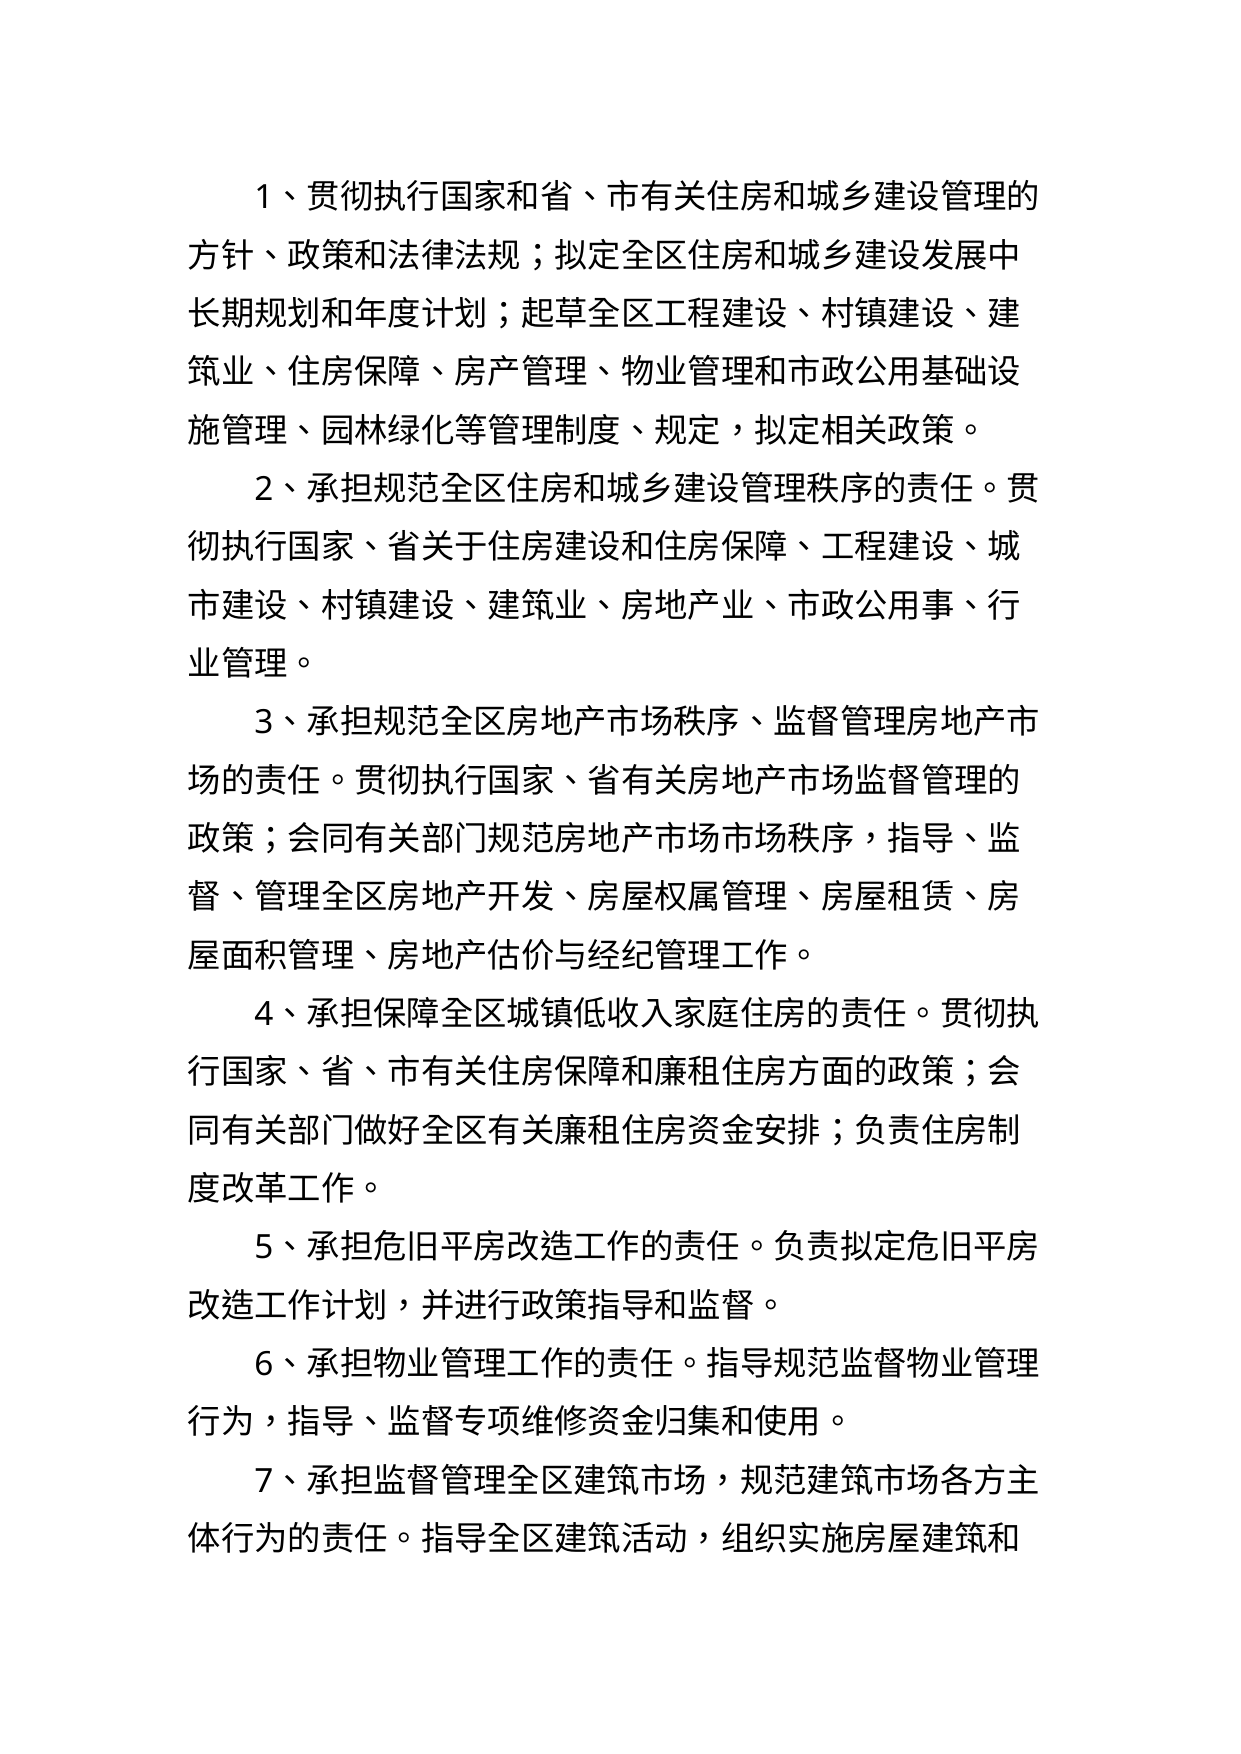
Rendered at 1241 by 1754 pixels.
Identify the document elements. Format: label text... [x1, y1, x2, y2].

text 4、承担保障全区城镇低收入家庭住房的责任。贯彻执行国家、省、市有关住房保障和廉租住房方面的政策；会同有关部门做好全区有关廉租住房资金安排；负责住房制度改革工作。 [187, 979, 1053, 1212]
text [187, 1445, 1053, 1562]
text 3、承担规范全区房地产市场秩序、监督管理房地产市场的责任。贯彻执行国家、省有关房地产市场监督管理的政策；会同有关部门规范房地产市场市场秩序，指导、监督、管理全区房地产开发、房屋权属管理、房屋租赁、房屋面积管理、房地产估价与经纪管理工作。 [187, 687, 1053, 979]
text 1、贯彻执行国家和省、市有关住房和城乡建设管理的方针、政策和法律法规；拟定全区住房和城乡建设发展中长期规划和年度计划；起草全区工程建设、村镇建设、建筑业、住房保障、房产管理、物业管理和市政公用基础设施管理、园林绿化等管理制度、规定，拟定相关政策。 [187, 162, 1053, 454]
text 2、承担规范全区住房和城乡建设管理秩序的责任。贯彻执行国家、省关于住房建设和住房保障、工程建设、城市建设、村镇建设、建筑业、房地产业、市政公用事、行业管理。 [187, 454, 1053, 687]
text 6、承担物业管理工作的责任。指导规范监督物业管理行为，指导、监督专项维修资金归集和使用。 [187, 1329, 1053, 1445]
text 5、承担危旧平房改造工作的责任。负责拟定危旧平房改造工作计划，并进行政策指导和监督。 [187, 1212, 1053, 1329]
